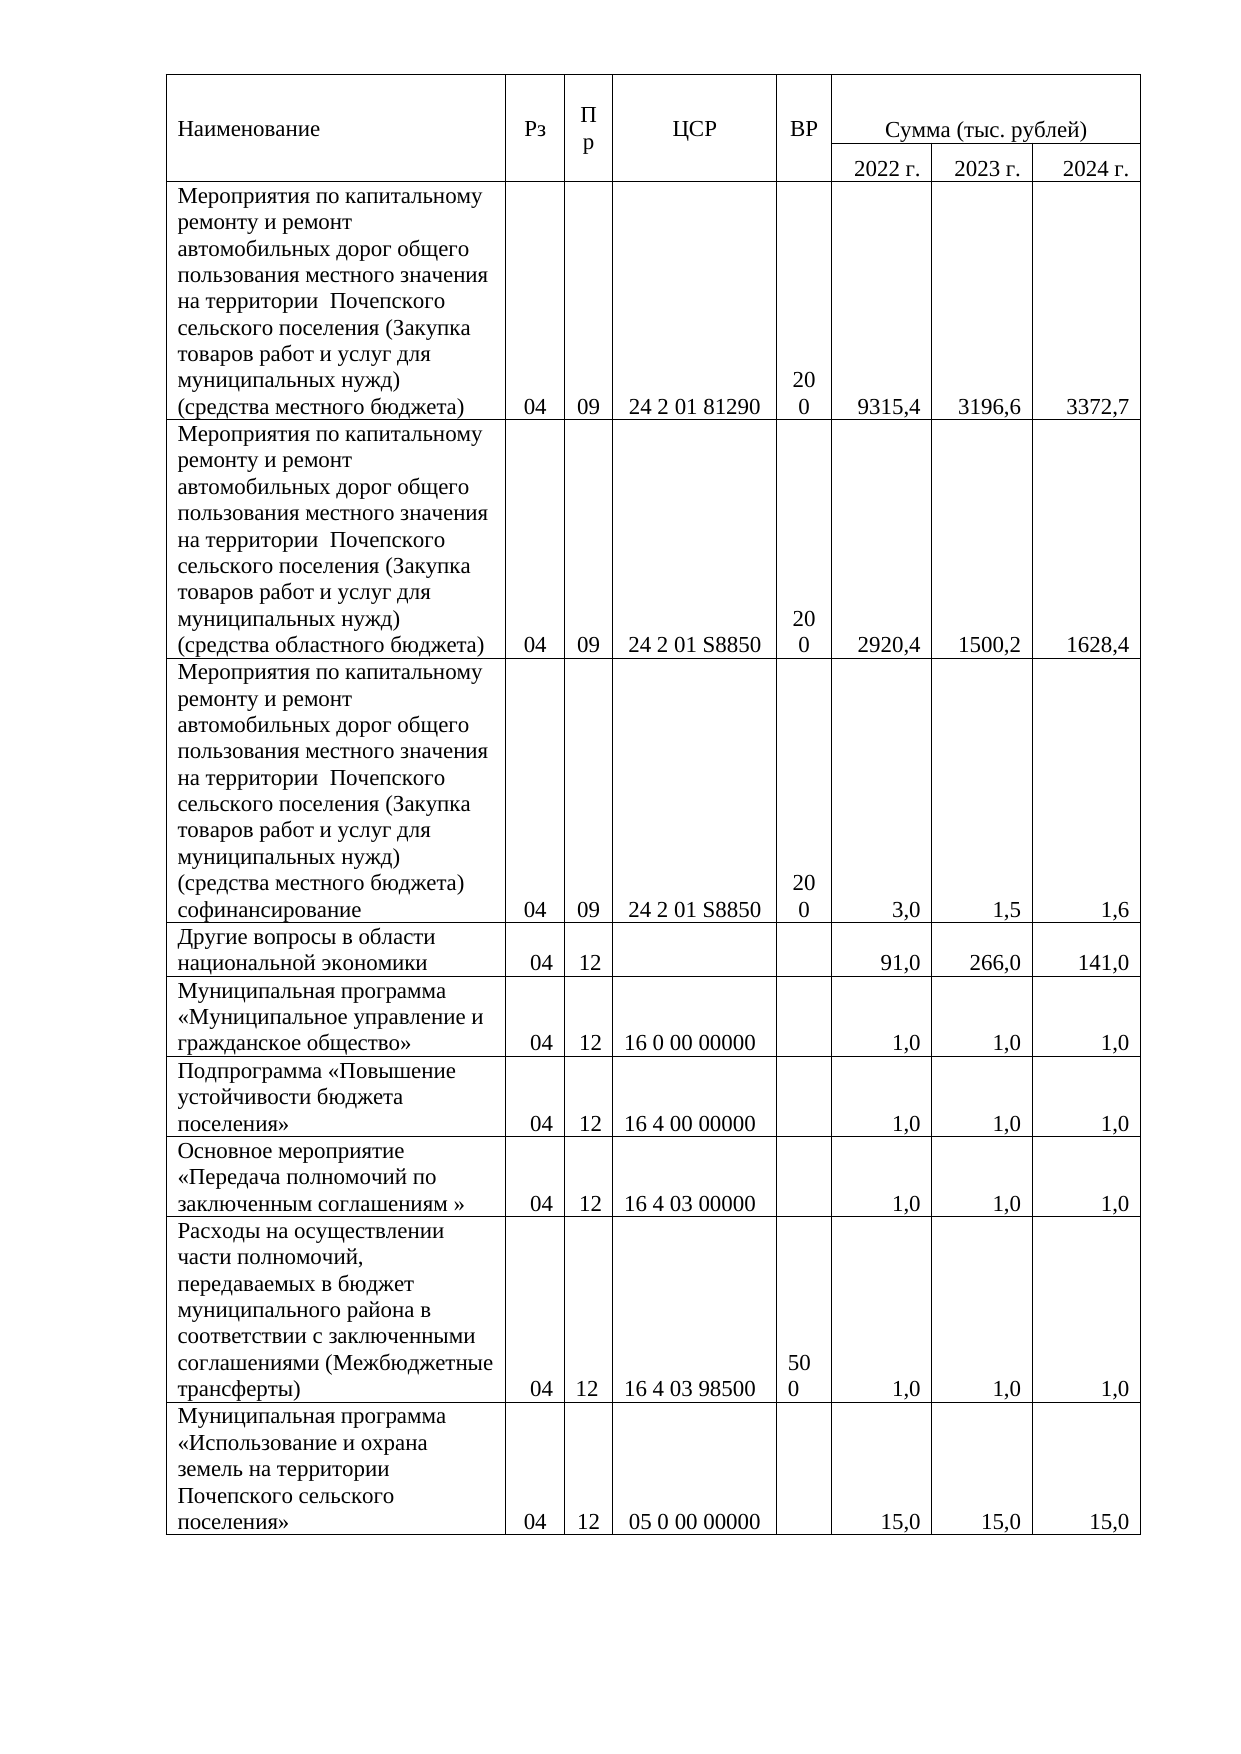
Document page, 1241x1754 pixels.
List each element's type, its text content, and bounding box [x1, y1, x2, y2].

table_cell 16 4 00 00000 [613, 1057, 776, 1136]
table_cell 1,0 [932, 1137, 1032, 1216]
table_cell 1,0 [932, 1217, 1032, 1402]
table_cell 1,5 [932, 659, 1032, 922]
table_cell 200 [777, 182, 831, 419]
table_cell 1,0 [832, 1217, 931, 1402]
table_cell 12 [565, 1137, 612, 1216]
table_cell 9315,4 [832, 182, 931, 419]
table_cell [777, 1057, 831, 1136]
table_header Рз [506, 75, 564, 181]
table_cell 1,0 [1033, 1217, 1140, 1402]
table_cell 04 [506, 1137, 564, 1216]
table_cell 200 [777, 659, 831, 922]
table_cell 1,0 [832, 1137, 931, 1216]
table_cell 1500,2 [932, 420, 1032, 657]
table_cell 04 [506, 1217, 564, 1402]
table_cell 16 4 03 98500 [613, 1217, 776, 1402]
table_cell 2023 г. [932, 144, 1032, 181]
table_cell 04 [506, 977, 564, 1056]
table_header Пр [565, 75, 612, 181]
table_cell Основное мероприятие «Передача полномочий по заключенным соглашениям » [167, 1137, 505, 1216]
table_cell 24 2 01 S8850 [613, 659, 776, 922]
table_cell 04 [506, 659, 564, 922]
table_cell 1,0 [1033, 977, 1140, 1056]
table_cell 91,0 [832, 923, 931, 976]
table_cell 3196,6 [932, 182, 1032, 419]
table_cell 1,0 [932, 1057, 1032, 1136]
table_header Сумма (тыс. рублей) [832, 75, 1140, 143]
table_cell 12 [565, 923, 612, 976]
table_cell Другие вопросы в области национальной экономики [167, 923, 505, 976]
table_cell [613, 923, 776, 976]
table_cell 24 2 01 81290 [613, 182, 776, 419]
table_cell [777, 923, 831, 976]
table_cell 2920,4 [832, 420, 931, 657]
table_cell 09 [565, 659, 612, 922]
table_header ЦСР [613, 75, 776, 181]
table_cell 09 [565, 182, 612, 419]
table_cell 1,0 [1033, 1137, 1140, 1216]
table_cell 12 [565, 1217, 612, 1402]
table_cell Мероприятия по капитальному ремонту и ремонт автомобильных дорог общего пользования местного значения на территории Почепского сельского поселения (Закупка товаров работ и услуг для муниципальных нужд) (средства местного бюджета) [167, 182, 505, 419]
table_cell 15,0 [932, 1403, 1032, 1534]
table_cell 05 0 00 00000 [613, 1403, 776, 1534]
table_cell [777, 1403, 831, 1534]
table_cell Расходы на осуществлении части полномочий, передаваемых в бюджет муниципального района в соответствии с заключенными соглашениями (Межбюджетные трансферты) [167, 1217, 505, 1402]
table_cell 1,6 [1033, 659, 1140, 922]
table_cell Подпрограмма «Повышение устойчивости бюджета поселения» [167, 1057, 505, 1136]
table_cell 04 [506, 923, 564, 976]
table_cell 1,0 [932, 977, 1032, 1056]
table_header ВР [777, 75, 831, 181]
table_cell 12 [565, 1403, 612, 1534]
table_cell 200 [777, 420, 831, 657]
table_cell 12 [565, 977, 612, 1056]
table_cell 1,0 [832, 1057, 931, 1136]
table_cell 1628,4 [1033, 420, 1140, 657]
table_cell [777, 1137, 831, 1216]
table_cell 09 [565, 420, 612, 657]
table_cell 3372,7 [1033, 182, 1140, 419]
table_cell 2022 г. [832, 144, 931, 181]
table_cell [777, 977, 831, 1056]
table_cell 12 [565, 1057, 612, 1136]
table_cell 500 [777, 1217, 831, 1402]
table_cell 24 2 01 S8850 [613, 420, 776, 657]
table_header Наименование [167, 75, 505, 181]
table_cell 15,0 [1033, 1403, 1140, 1534]
table_cell 04 [506, 1403, 564, 1534]
table_cell 1,0 [832, 977, 931, 1056]
table_cell 16 0 00 00000 [613, 977, 776, 1056]
table_cell Мероприятия по капитальному ремонту и ремонт автомобильных дорог общего пользования местного значения на территории Почепского сельского поселения (Закупка товаров работ и услуг для муниципальных нужд) (средства областного бюджета) [167, 420, 505, 657]
table_cell 141,0 [1033, 923, 1140, 976]
table_cell 1,0 [1033, 1057, 1140, 1136]
table_cell 04 [506, 1057, 564, 1136]
table_cell Муниципальная программа «Муниципальное управление и гражданское общество» [167, 977, 505, 1056]
table_cell Мероприятия по капитальному ремонту и ремонт автомобильных дорог общего пользования местного значения на территории Почепского сельского поселения (Закупка товаров работ и услуг для муниципальных нужд) (средства местного бюджета) софинансирование [167, 659, 505, 922]
table_cell 16 4 03 00000 [613, 1137, 776, 1216]
table_cell 04 [506, 182, 564, 419]
table_cell 04 [506, 420, 564, 657]
table_cell 2024 г. [1033, 144, 1140, 181]
table_cell Муниципальная программа «Использование и охрана земель на территории Почепского сельского поселения» [167, 1403, 505, 1534]
table_cell 3,0 [832, 659, 931, 922]
table_cell 266,0 [932, 923, 1032, 976]
table_cell 15,0 [832, 1403, 931, 1534]
